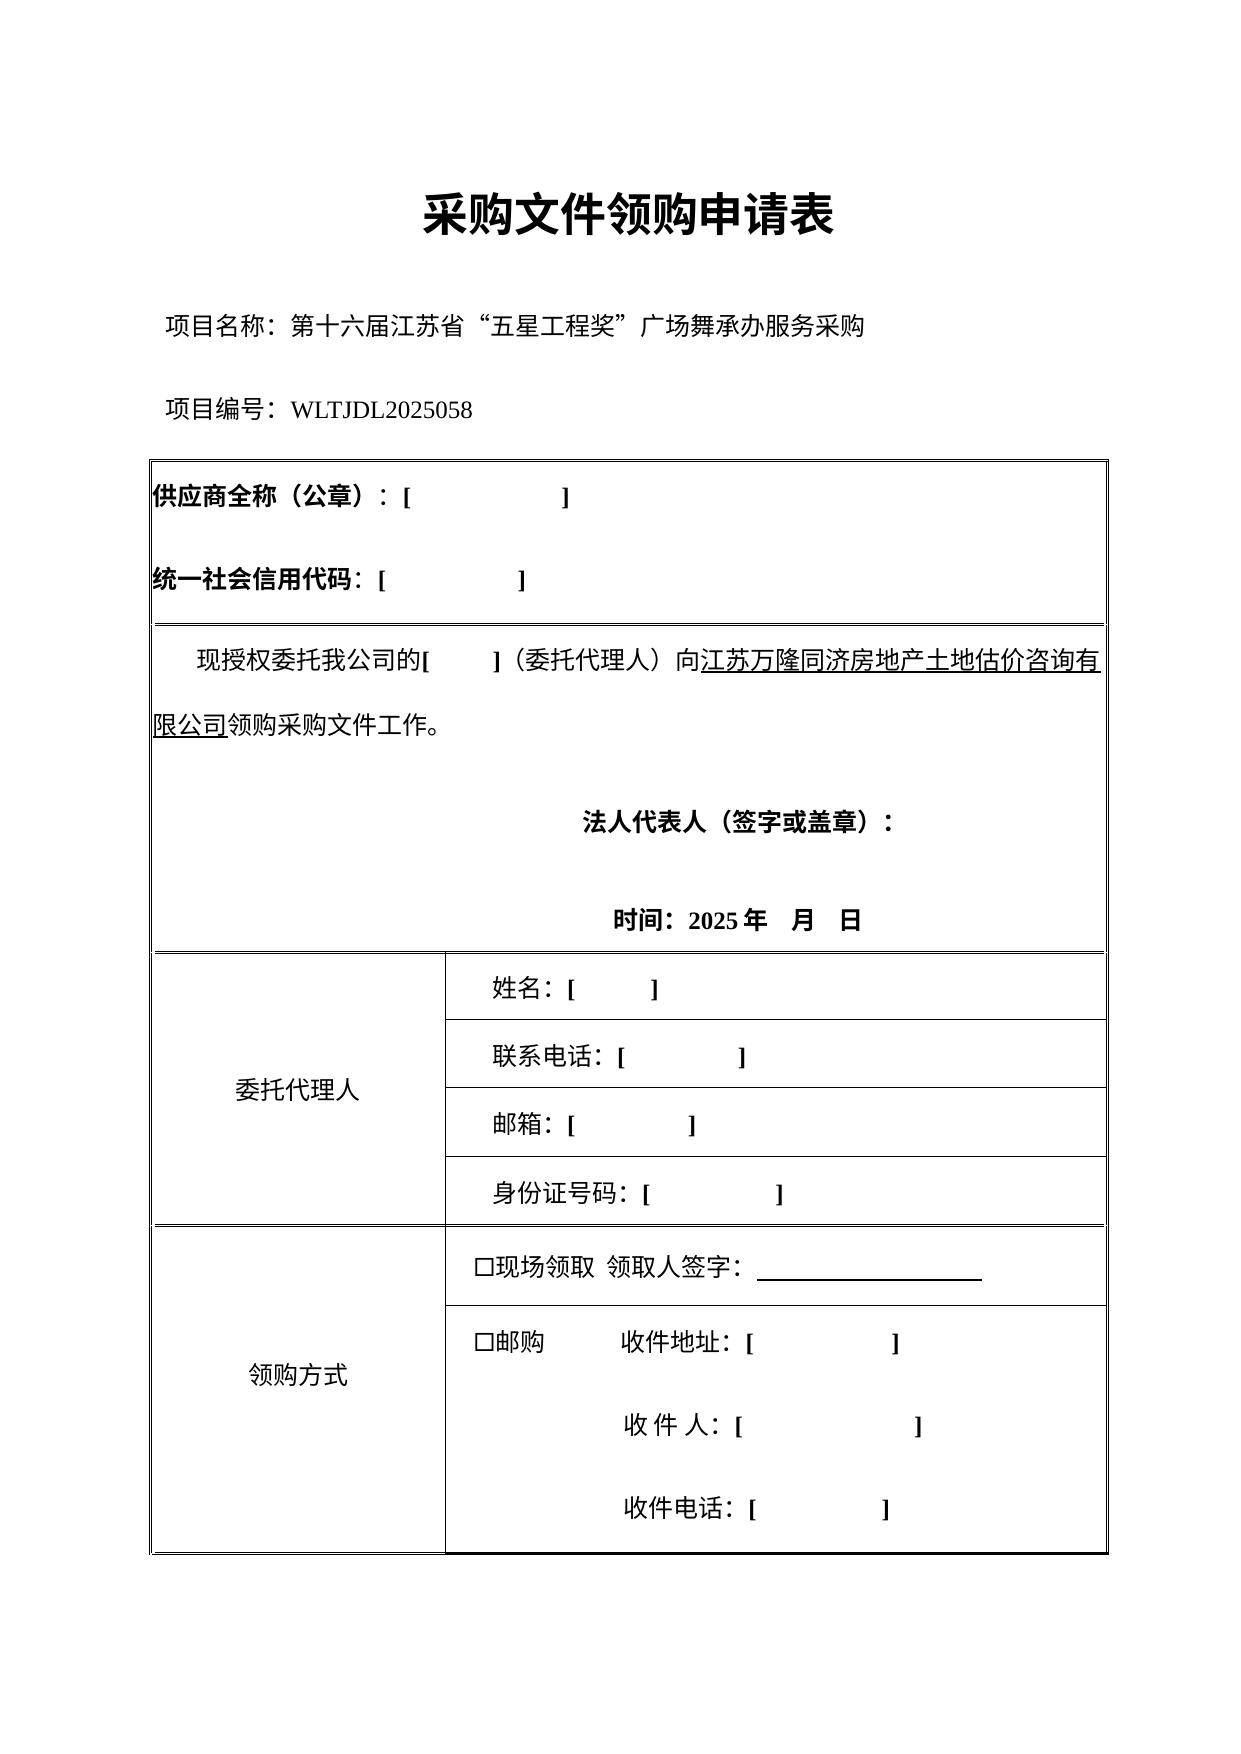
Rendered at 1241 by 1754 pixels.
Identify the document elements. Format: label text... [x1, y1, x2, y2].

text 采购文件领购申请表 [165, 162, 1093, 260]
table_cell 邮购 收件地址：[ ] 收 件 人：[ ] 收件电话：[ ] [446, 1306, 1106, 1552]
table_cell 委托代理人 [150, 951, 445, 1224]
table_cell 姓名：[ ] [446, 951, 1107, 1019]
table_header 供应商全称（公章）：[ ] 统一社会信用代码：[ ] [152, 462, 1106, 623]
text 项目名称：第十六届江苏省“五星工程奖”广场舞承办服务采购 [165, 292, 1093, 357]
table_cell 身份证号码：[ ] [446, 1157, 1106, 1224]
table_cell 现授权委托我公司的[ ]（委托代理人）向江苏万隆同济房地产土地估价咨询有限公司领购采购文件工作。 法人代表人（签字或盖章）： 时间：2025年 月 日 [150, 623, 1107, 951]
table_cell 现场领取 领取人签字： [446, 1224, 1107, 1305]
table_cell 领购方式 [150, 1224, 445, 1552]
table_cell 邮箱：[ ] [446, 1088, 1106, 1156]
table_cell 联系电话：[ ] [446, 1020, 1106, 1087]
text 项目编号：WLTJDL2025058 [165, 376, 1093, 441]
